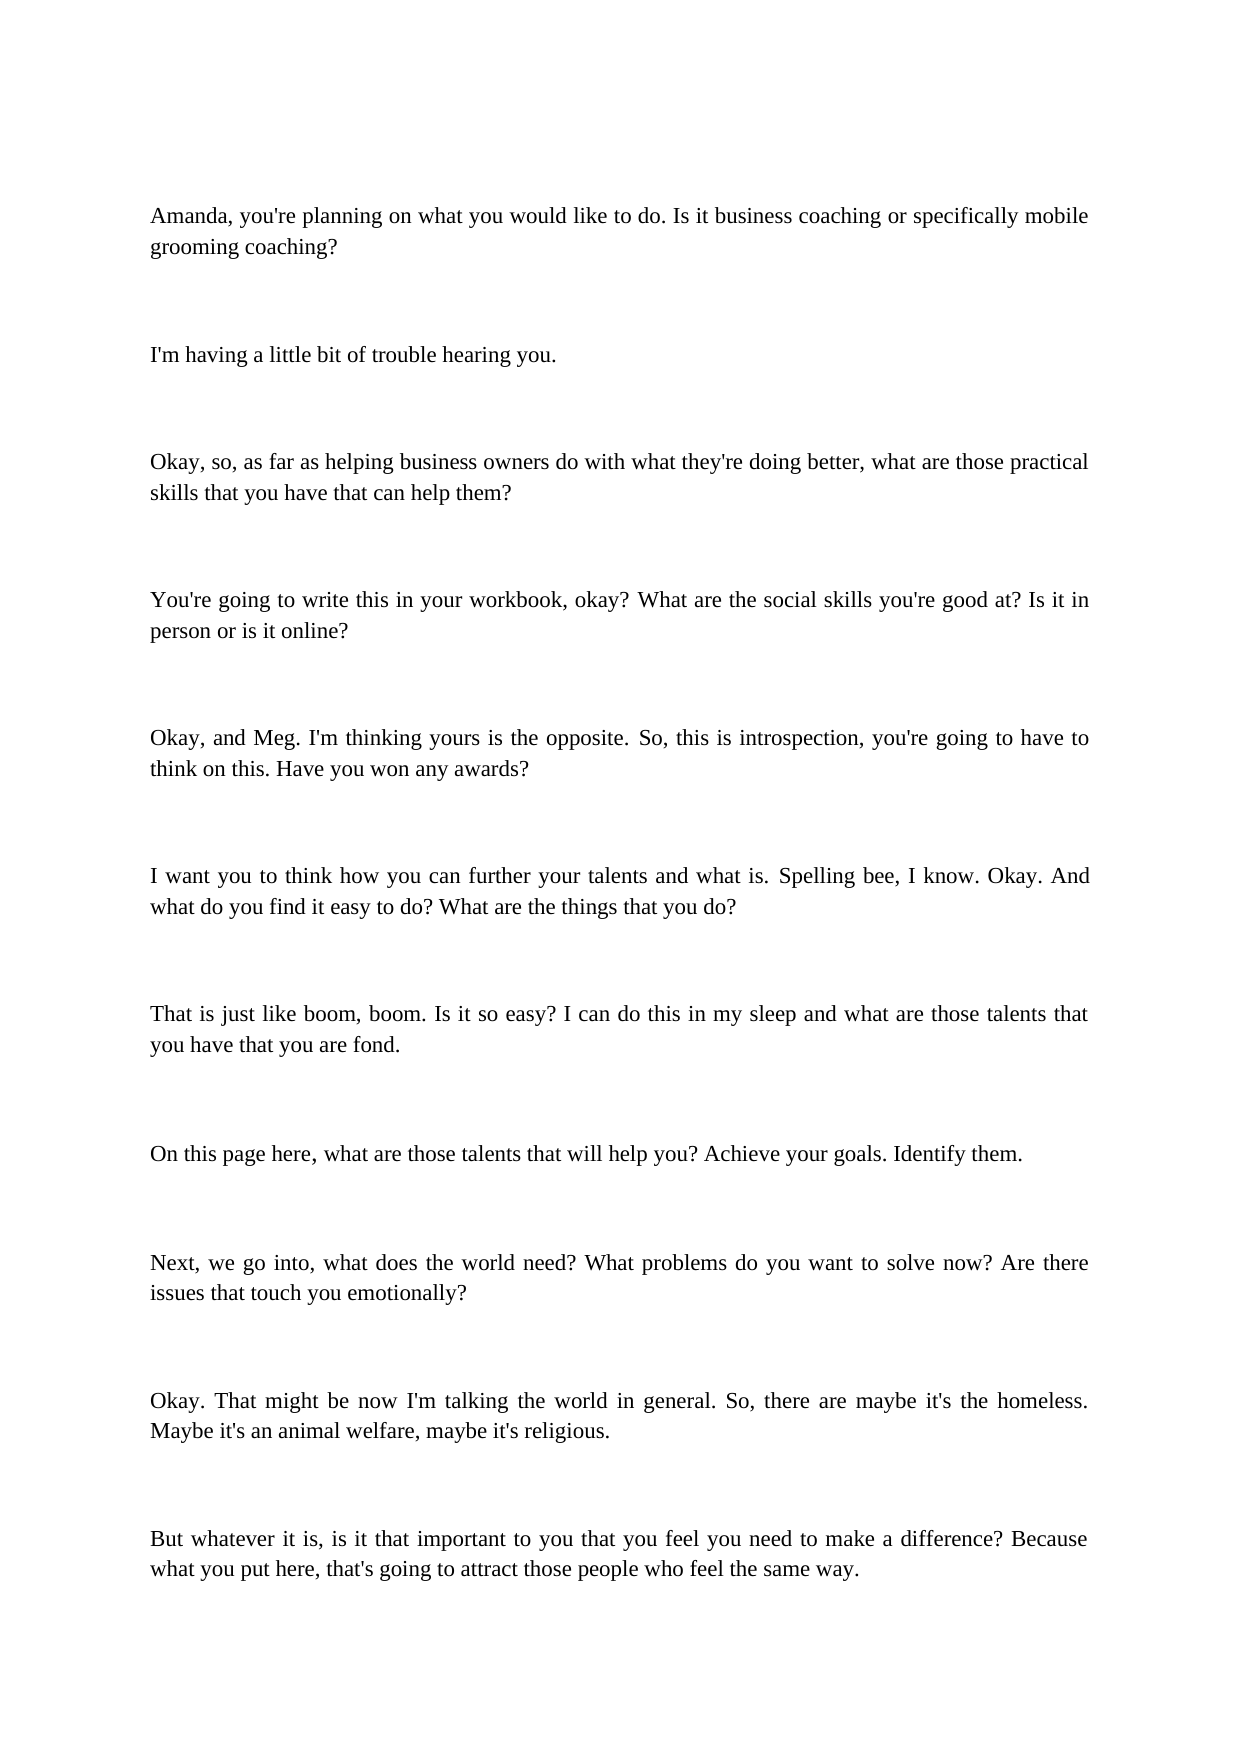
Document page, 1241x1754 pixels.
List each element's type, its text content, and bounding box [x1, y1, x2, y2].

text On this page here, what are those talents that will help you? Achieve your goals. Identify them. [150, 1138, 1090, 1167]
text Okay. That might be now I'm talking the world in general. So, there are maybe it's the homeless. Maybe it's an animal welfare, maybe it's religious. [150, 1387, 1090, 1444]
text Next, we go into, what does the world need? What problems do you want to solve now? Are there issues that touch you emotionally? [150, 1249, 1090, 1306]
text Okay, so, as far as helping business owners do with what they're doing better, what are those practical skills that you have that can help them? [150, 448, 1090, 505]
text You're going to write this in your workbook, okay? What are the social skills you're good at? Is it in person or is it online? [150, 586, 1090, 643]
text I'm having a little bit of trouble hearing you. [150, 341, 1090, 367]
text Amanda, you're planning on what you would like to do. Is it business coaching or specifically mobile grooming coaching? [150, 203, 1090, 259]
text Okay, and Meg. I'm thinking yours is the opposite. So, this is introspection, you're going to have to think on this. Have you won any awards? [150, 724, 1090, 781]
text That is just like boom, boom. Is it so easy? I can do this in my sleep and what are those talents that you have that you are fond. [150, 1001, 1090, 1057]
text I want you to think how you can further your talents and what is. Spelling bee, I know. Okay. And what do you find it easy to do? What are the things that you do? [150, 862, 1090, 919]
text But whatever it is, is it that important to you that you feel you need to make a difference? Because what you put here, that's going to attract those people who feel the same way. [150, 1525, 1090, 1582]
